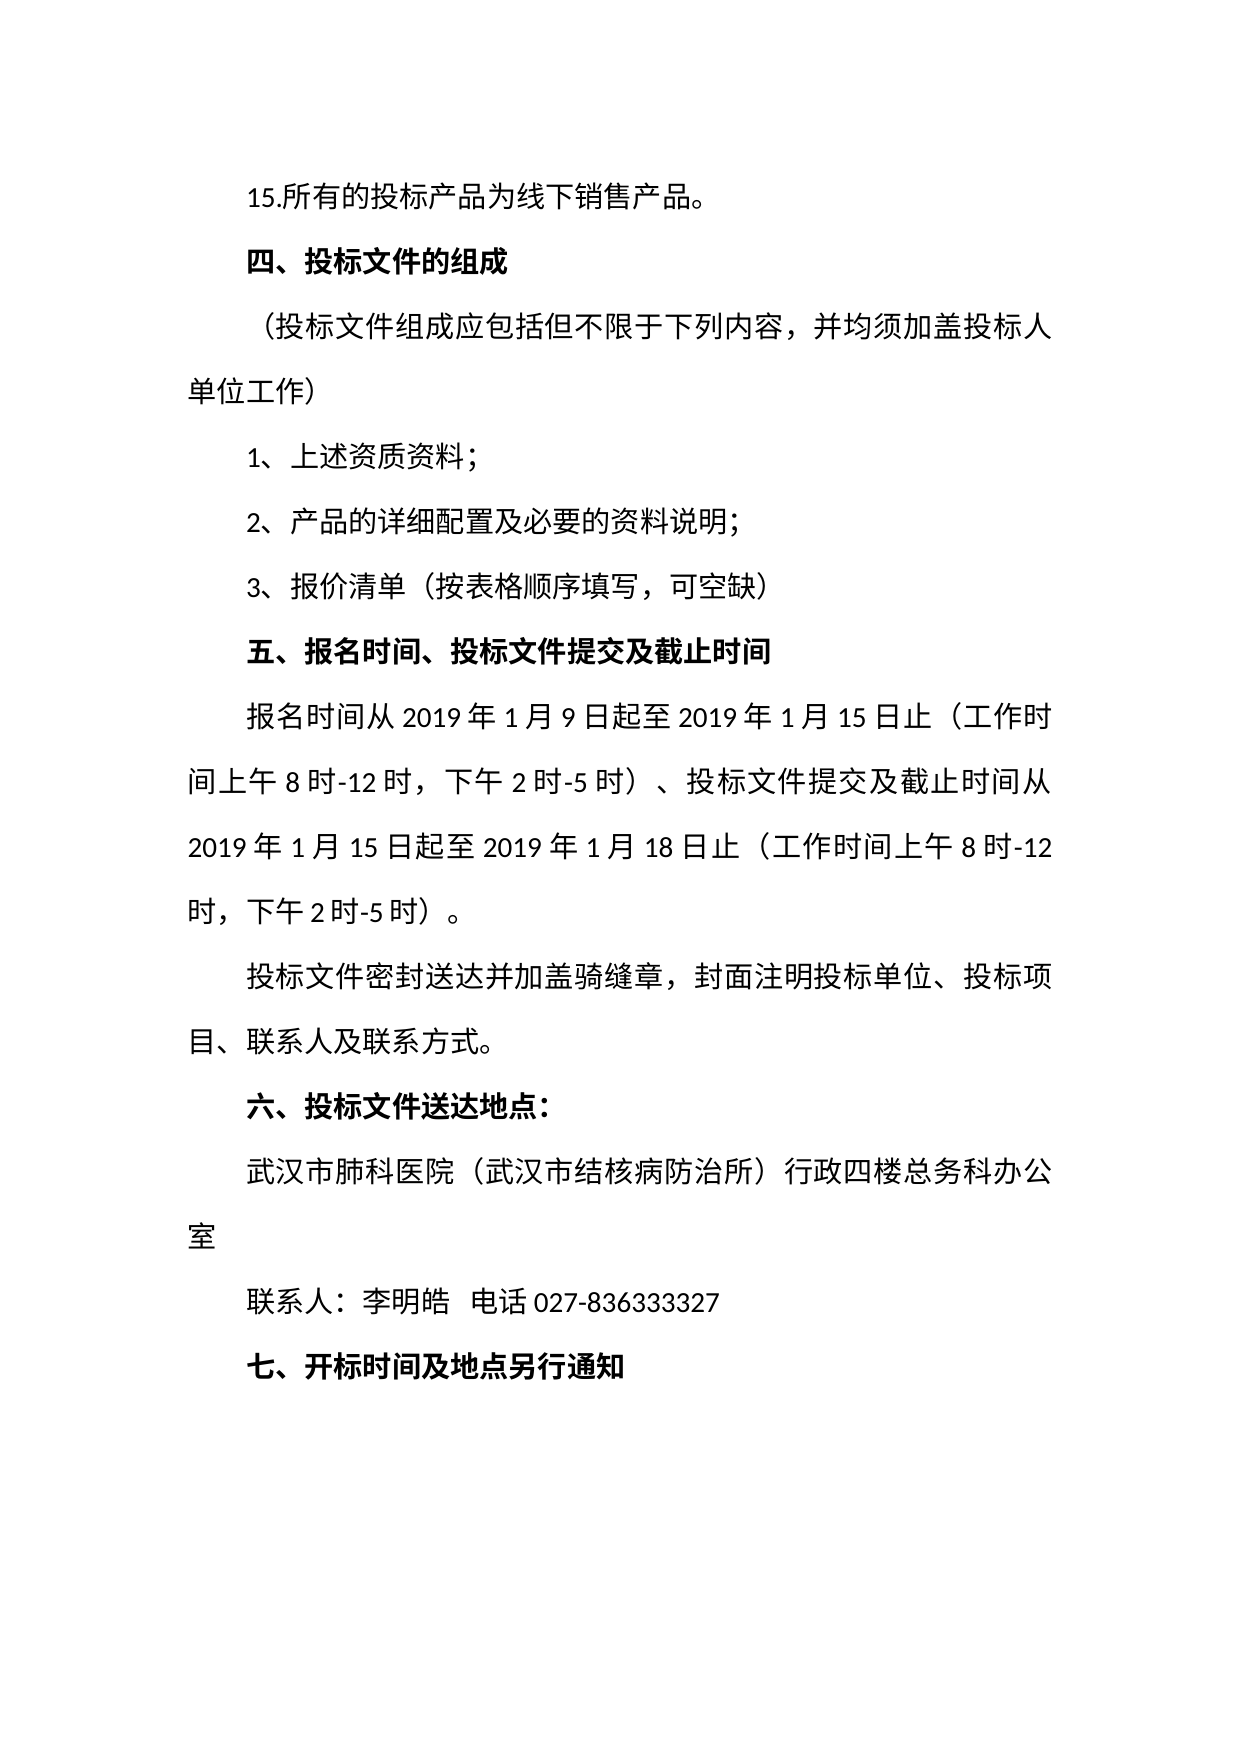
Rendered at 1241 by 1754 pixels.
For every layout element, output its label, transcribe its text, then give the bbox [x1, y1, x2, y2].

text 1、上述资质资料； [187, 422, 1053, 487]
text （投标文件组成应包括但不限于下列内容，并均须加盖投标人单位工作） [187, 292, 1053, 422]
text 五、报名时间、投标文件提交及截止时间 [187, 617, 1053, 682]
text 武汉市肺科医院（武汉市结核病防治所）行政四楼总务科办公室 [187, 1137, 1053, 1267]
text 七、开标时间及地点另行通知 [187, 1332, 1053, 1397]
text 六、投标文件送达地点： [187, 1072, 1053, 1137]
text 四、投标文件的组成 [187, 227, 1053, 292]
text 报名时间从2019年1月9日起至2019年1月15日止（工作时间上午8时-12时，下午2时-5时）、投标文件提交及截止时间从2019年1月15日起至2019年1月18日止（工作时间上午8时-12时，下午2时-5时）。 [187, 682, 1053, 942]
text 投标文件密封送达并加盖骑缝章，封面注明投标单位、投标项目、联系人及联系方式。 [187, 942, 1053, 1072]
text 3、报价清单（按表格顺序填写，可空缺） [187, 552, 1053, 617]
text 15.所有的投标产品为线下销售产品。 [187, 162, 1053, 227]
text 2、产品的详细配置及必要的资料说明； [187, 487, 1053, 552]
text 联系人：李明皓 电话027-836333327 [187, 1267, 1053, 1332]
